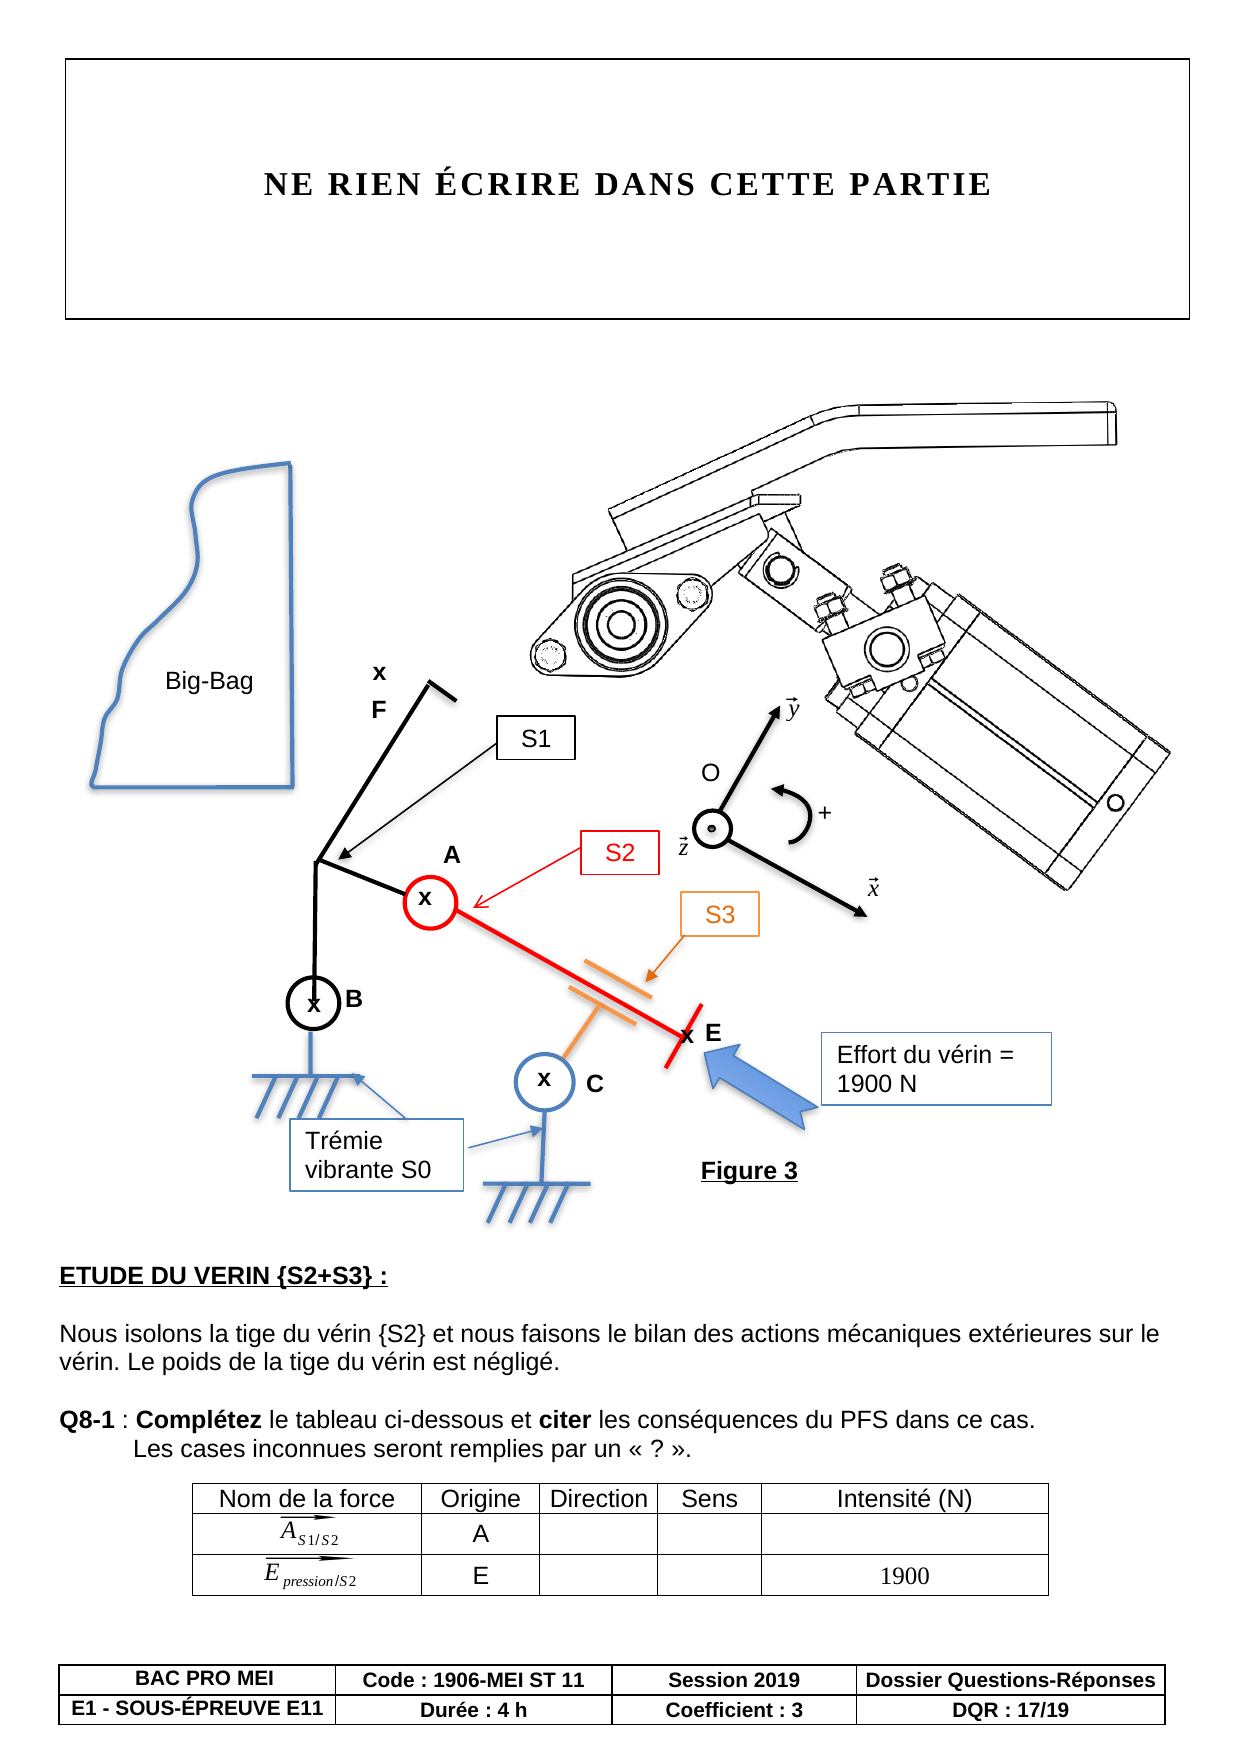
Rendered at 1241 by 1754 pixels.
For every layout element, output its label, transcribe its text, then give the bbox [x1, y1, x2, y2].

table_cell [193, 1555, 421, 1595]
text ETUDE DU VERIN {S2+S3} : [59, 1261, 901, 1290]
table_cell [193, 1514, 421, 1554]
table_cell [658, 1514, 761, 1554]
table_header Intensité (N) [762, 1484, 1048, 1513]
text Q8-1 : Complétez le tableau ci-dessous et citer les conséquences du PFS dans ce cas. [59, 1405, 1181, 1434]
text Les cases inconnues seront remplies par un « ? ». [59, 1434, 871, 1462]
table_cell [540, 1514, 657, 1554]
table_header Origine [422, 1484, 539, 1513]
table_cell [540, 1555, 657, 1595]
table_header Direction [540, 1484, 657, 1513]
table_cell 1900 [762, 1555, 1048, 1595]
table_cell E [422, 1555, 539, 1595]
text Nous isolons la tige du vérin {S2} et nous faisons le bilan des actions mécaniques extérieures sur le vérin. Le poids de la tige du vérin est négligé. [59, 1319, 1181, 1376]
table_cell A [422, 1514, 539, 1554]
table_cell [762, 1514, 1048, 1554]
table_cell [658, 1555, 761, 1595]
table_header Sens [658, 1484, 761, 1513]
table_header Nom de la force [193, 1484, 421, 1513]
picture [528, 399, 1179, 891]
